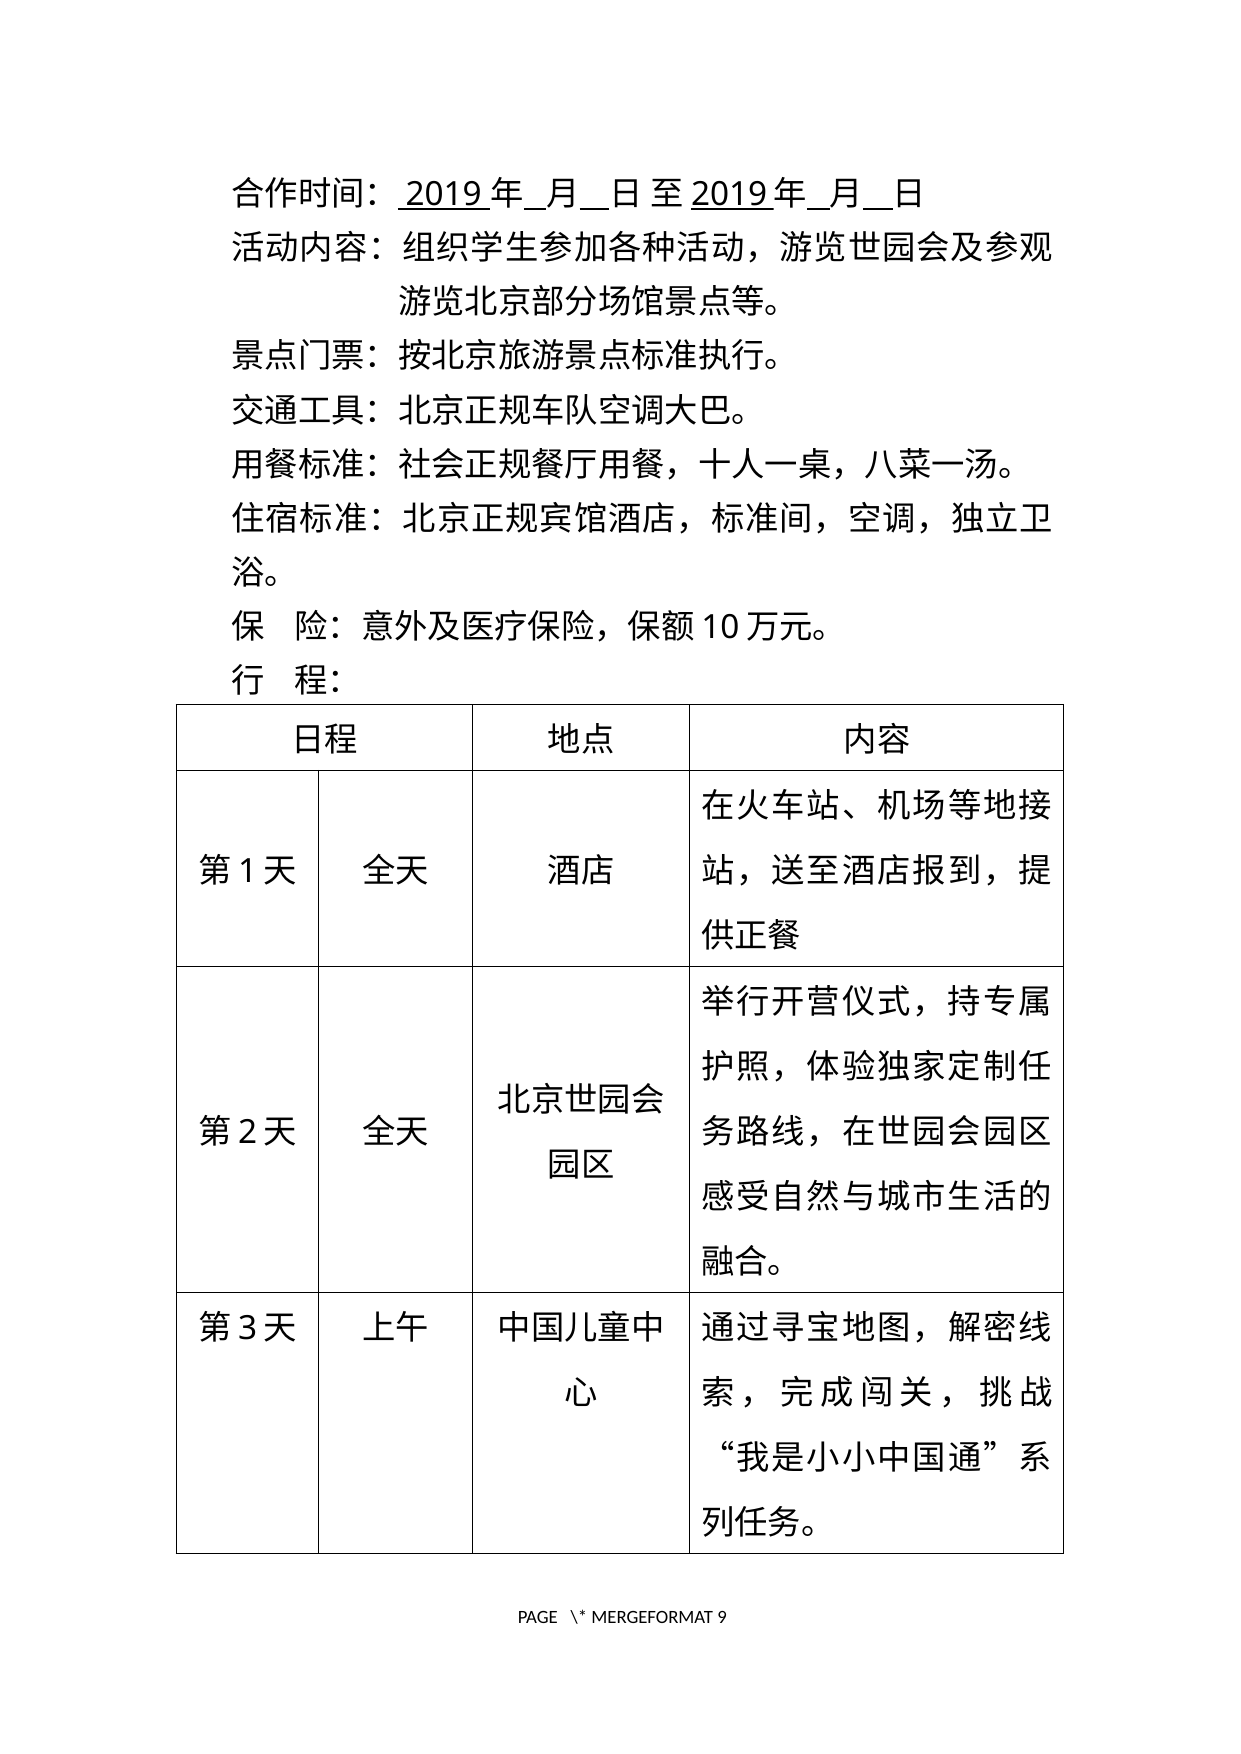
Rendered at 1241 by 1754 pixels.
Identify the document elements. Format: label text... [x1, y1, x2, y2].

table_cell 举行开营仪式，持专属护照，体验独家定制任务路线，在世园会园区感受自然与城市生活的融合。 [690, 967, 1063, 1292]
table_cell 第2天 [177, 967, 318, 1292]
table_cell 在火车站、机场等地接站，送至酒店报到，提供正餐 [690, 771, 1063, 966]
text 交通工具：北京正规车队空调大巴。 [231, 379, 1053, 433]
table_cell 第3天 [177, 1293, 318, 1553]
table_cell 通过寻宝地图，解密线索，完成闯关，挑战“我是小小中国通”系列任务。 [690, 1293, 1063, 1553]
table_cell 上午 [319, 1293, 472, 1553]
table_cell 酒店 [473, 771, 689, 966]
table_cell 北京世园会园区 [473, 967, 689, 1292]
table_cell 全天 [319, 771, 472, 966]
text 活动内容：组织学生参加各种活动，游览世园会及参观游览北京部分场馆景点等。 [231, 216, 1053, 324]
table_cell 全天 [319, 967, 472, 1292]
table_header 日程 [177, 705, 472, 770]
table_header 内容 [690, 705, 1063, 770]
table_cell 第1天 [177, 771, 318, 966]
text 保 险：意外及医疗保险，保额10万元。 [231, 595, 1053, 649]
text 用餐标准：社会正规餐厅用餐，十人一桌，八菜一汤。 [231, 433, 1053, 487]
text 行 程： [231, 649, 1053, 704]
table_header 地点 [473, 705, 689, 770]
text 合作时间： 2019 年 月 日 至 2019年 月 日 [231, 162, 1053, 216]
text 景点门票：按北京旅游景点标准执行。 [231, 324, 1053, 379]
table_cell 中国儿童中心 [473, 1293, 689, 1553]
text 住宿标准：北京正规宾馆酒店，标准间，空调，独立卫浴。 [231, 487, 1053, 595]
